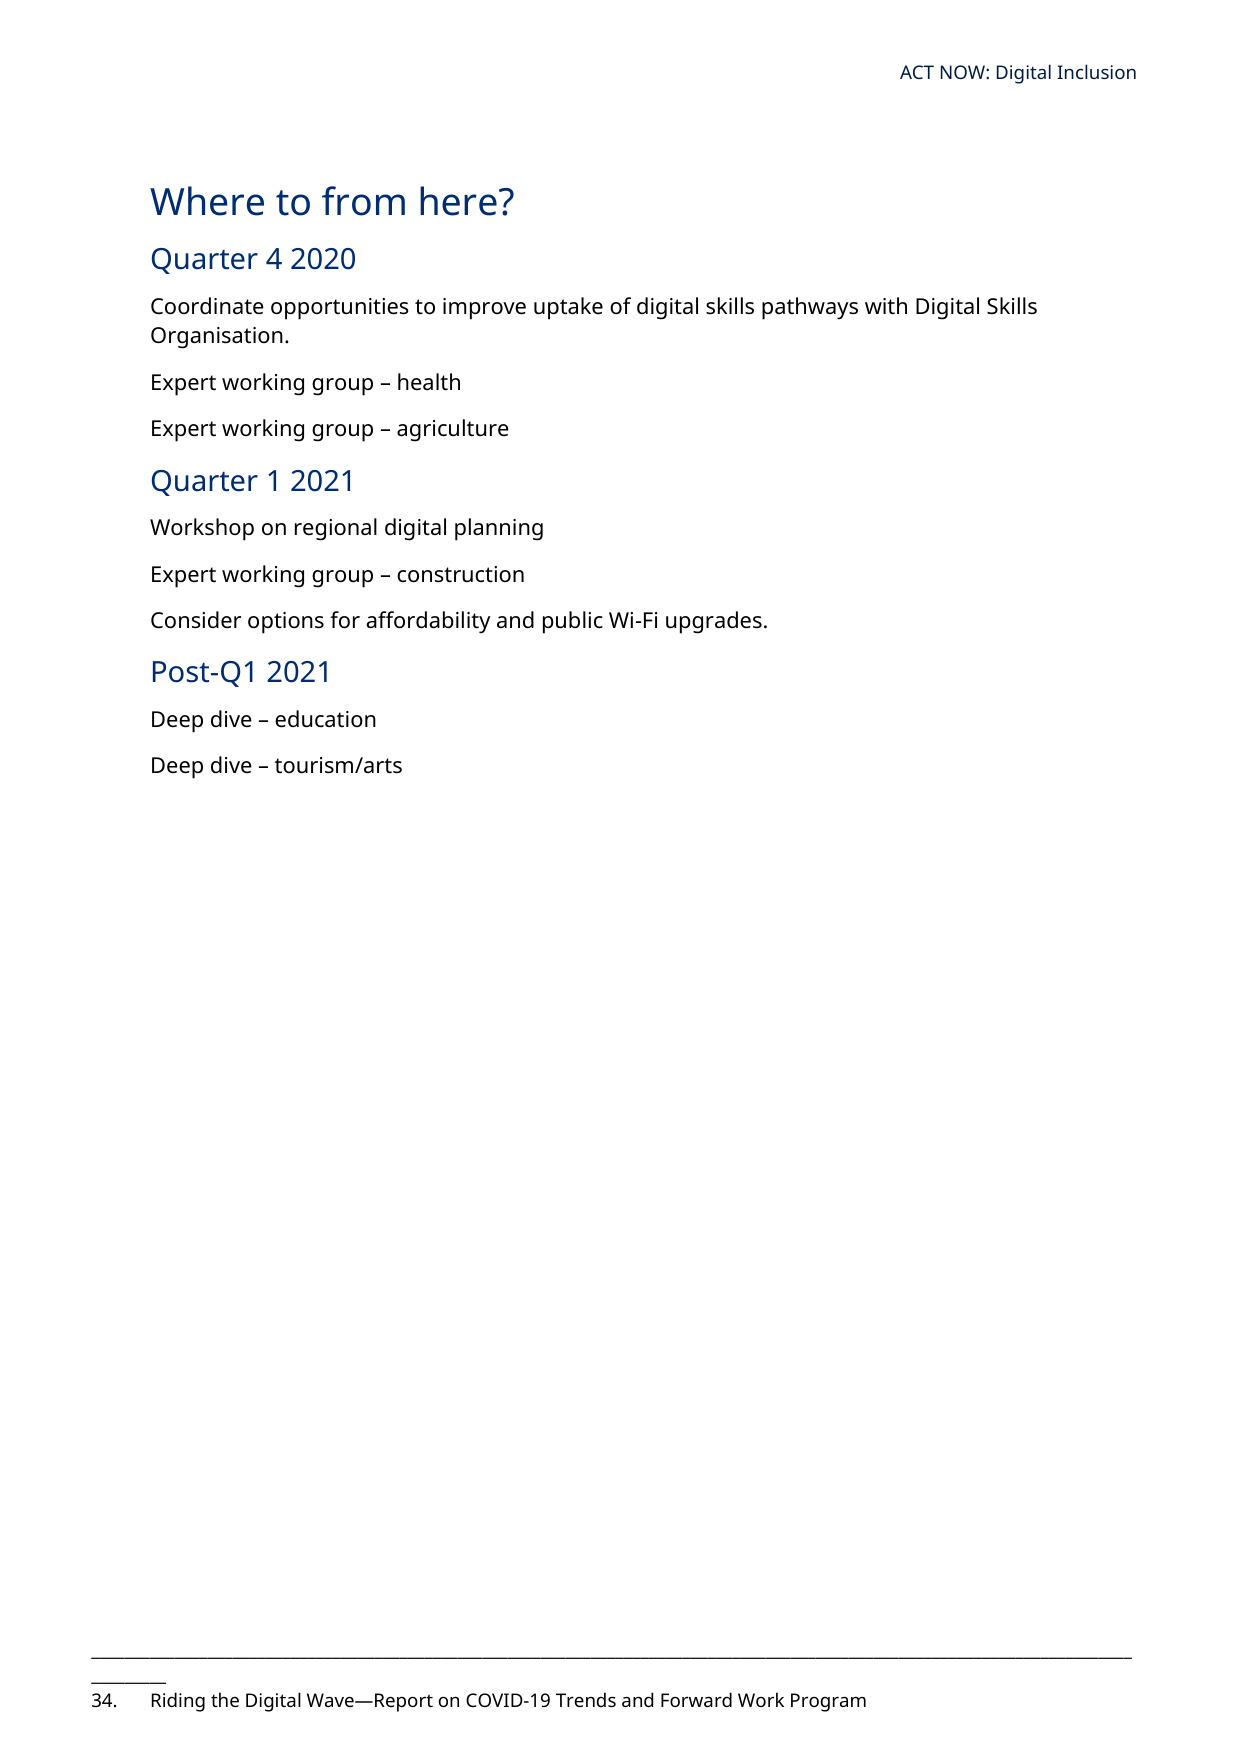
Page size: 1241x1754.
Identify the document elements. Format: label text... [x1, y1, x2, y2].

text Workshop on regional digital planning [150, 512, 1137, 542]
text Coordinate opportunities to improve uptake of digital skills pathways with Digital Skills Organisation. [150, 291, 1137, 350]
text Deep dive – education [150, 704, 1137, 733]
text Expert working group – construction [150, 558, 1137, 588]
text Consider options for affordability and public Wi-Fi upgrades. [150, 605, 1137, 635]
text Expert working group – health [150, 367, 1137, 397]
text Deep dive – tourism/arts [150, 750, 1137, 780]
subtitle Quarter 1 2021 [150, 460, 1137, 499]
subtitle Post-Q1 2021 [150, 651, 1137, 691]
subtitle Quarter 4 2020 [150, 238, 1137, 278]
subtitle Where to from here? [150, 175, 1137, 226]
text Expert working group – agriculture [150, 413, 1137, 443]
